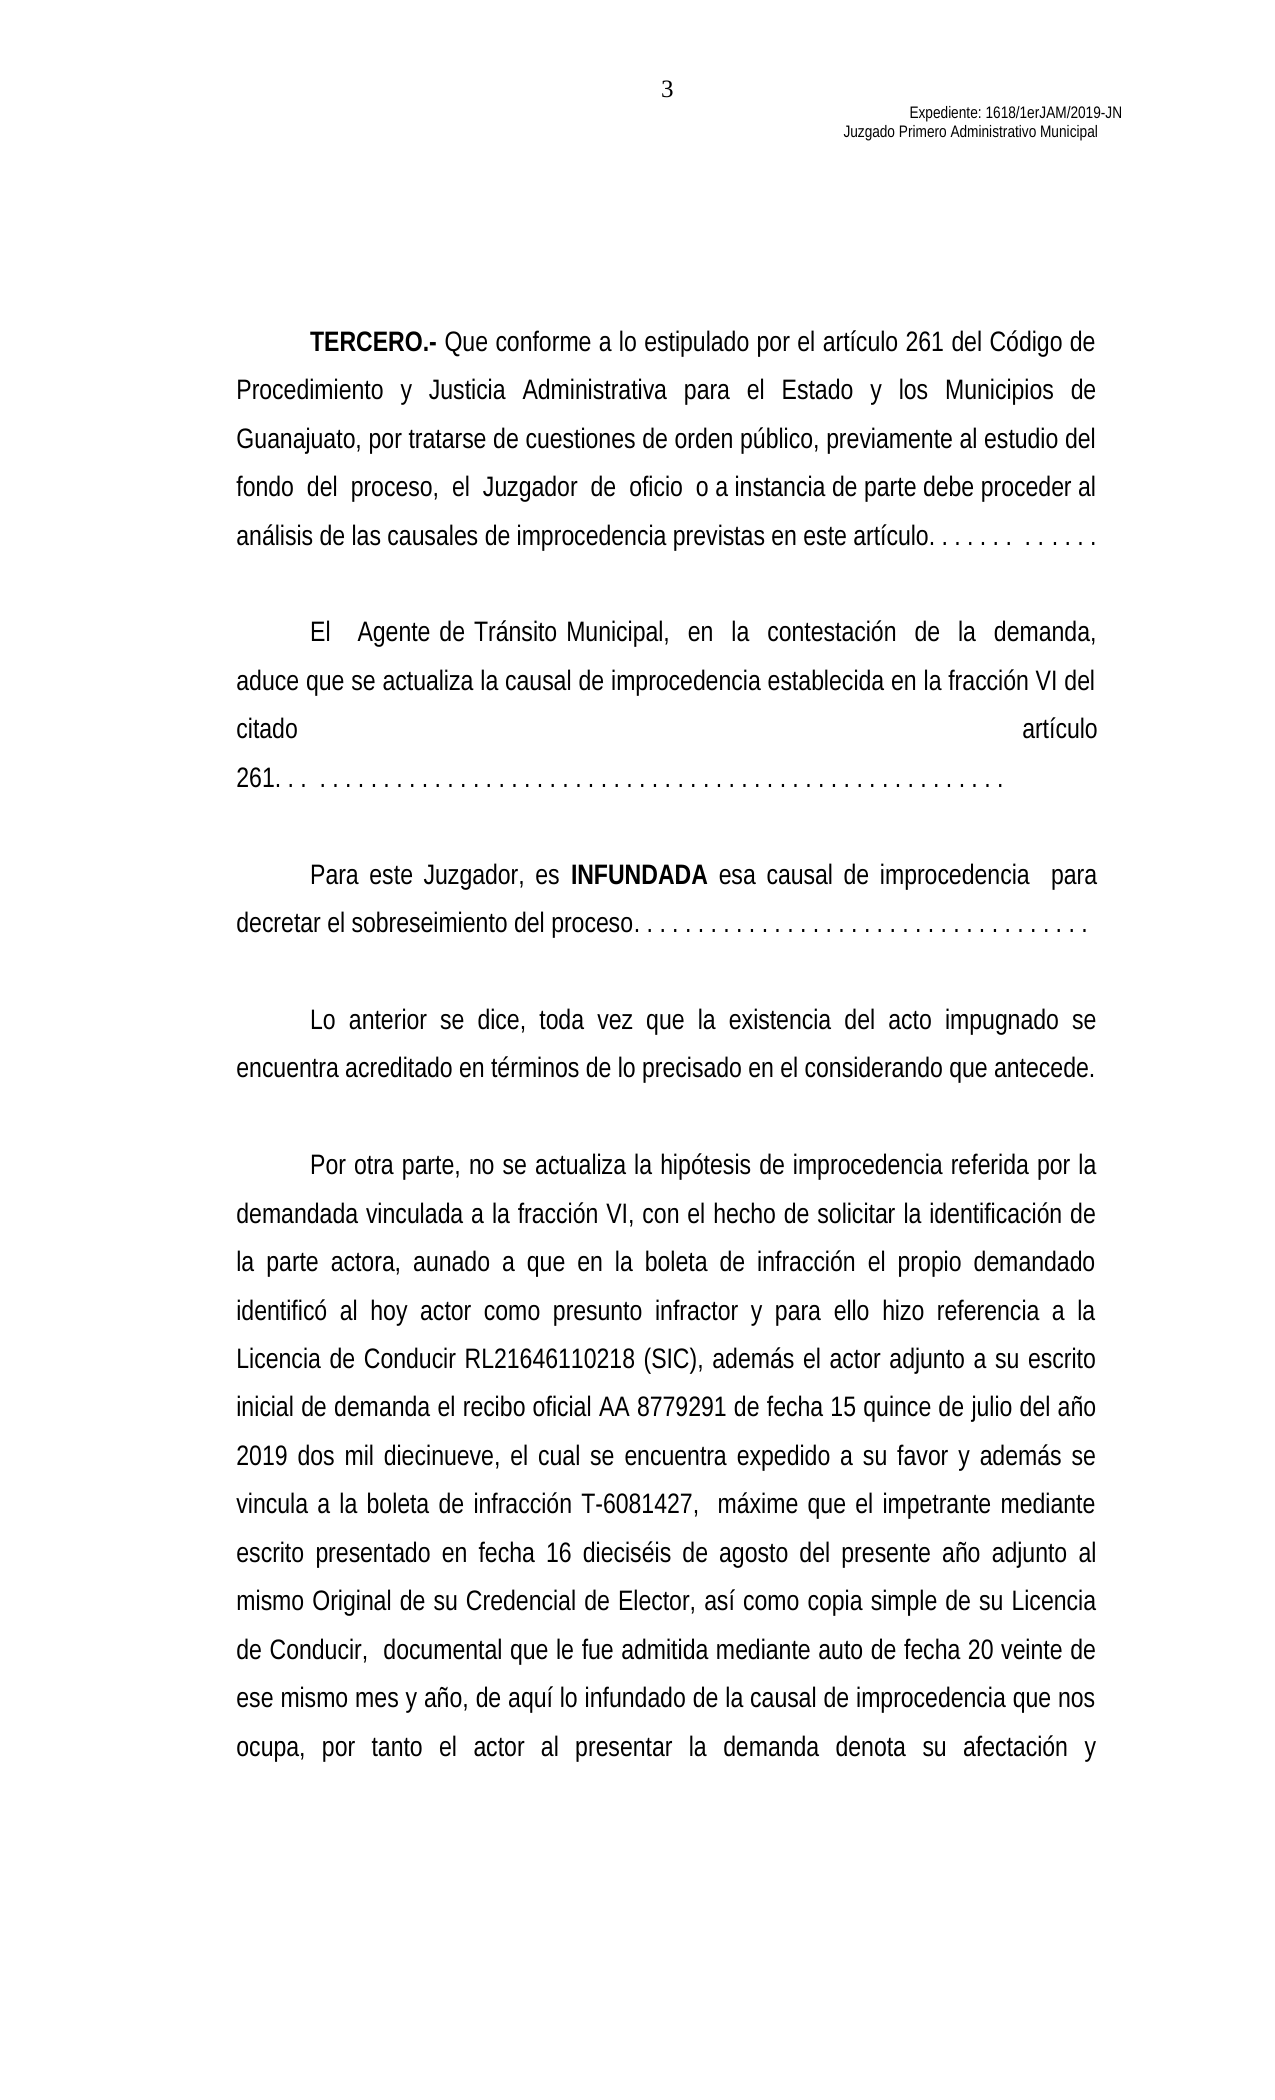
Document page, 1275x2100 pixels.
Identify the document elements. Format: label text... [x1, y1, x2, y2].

text Para este Juzgador, es INFUNDADA esa causal de improcedencia para decretar el sobreseimiento del proceso. . . . . . . . . . . . . . . . . . . . . . . . . . . . . . . . . . . . [236, 858, 1098, 938]
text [236, 1148, 1098, 1762]
text Lo anterior se dice, toda vez que la existencia del acto impugnado se encuentra acreditado en términos de lo precisado en el considerando que antecede. [236, 1003, 1098, 1084]
text El Agente de Tránsito Municipal, en la contestación de la demanda, aduce que se actualiza la causal de improcedencia establecida en la fracción VI del citado artículo 261. . . . . . . . . . . . . . . . . . . . . . . . . . . . . . . . . . . . . . . . . . . . . . . . . . . . . . . . . [236, 616, 1098, 793]
text TERCERO.- Que conforme a lo estipulado por el artículo 261 del Código de Procedimiento y Justicia Administrativa para el Estado y los Municipios de Guanajuato, por tratarse de cuestiones de orden público, previamente al estudio del fondo del proceso, el Juzgador de oficio o a instancia de parte debe proceder al análisis de las causales de improcedencia previstas en este artículo. . . . . . . . . . . . . [236, 325, 1098, 551]
